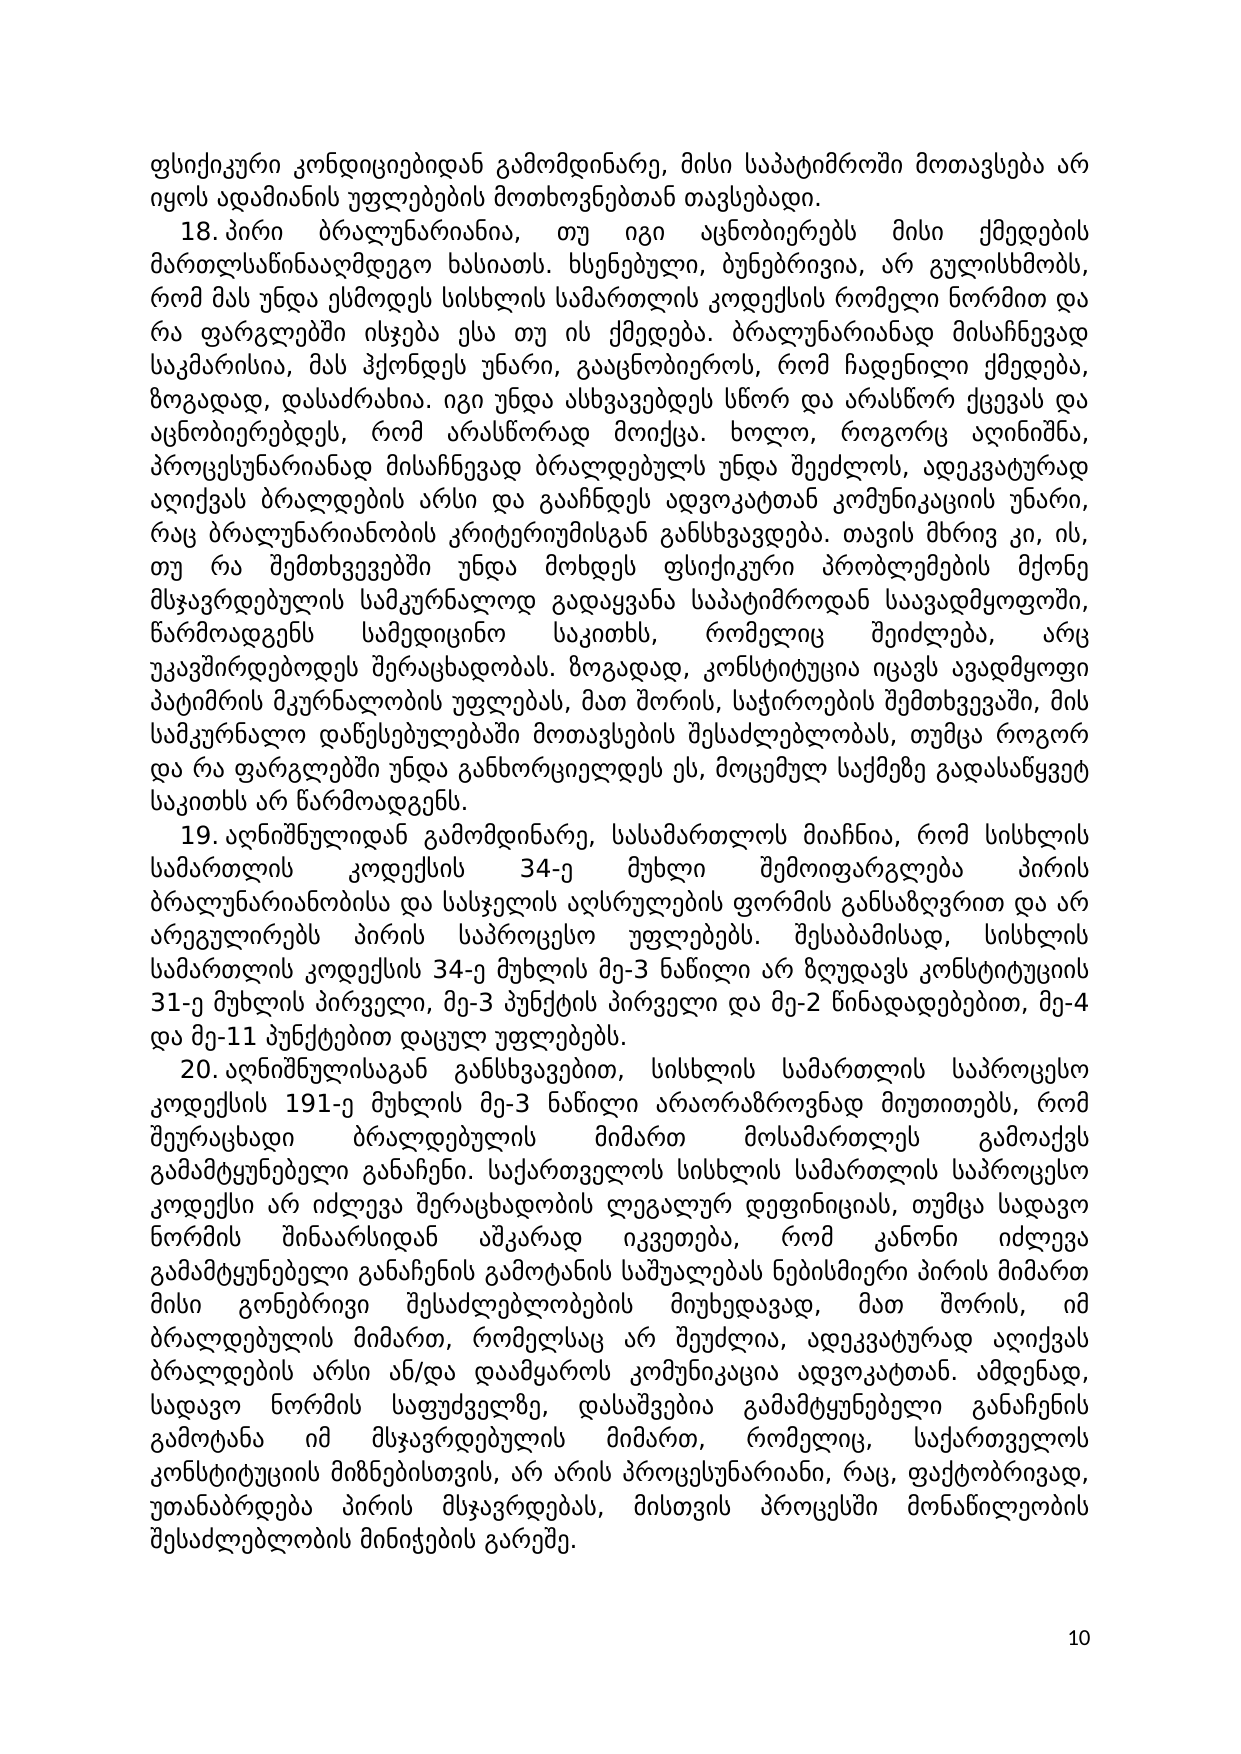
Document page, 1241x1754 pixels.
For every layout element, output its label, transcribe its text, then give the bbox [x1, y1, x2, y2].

list პირი ბრალუნარიანია, თუ იგი აცნობიერებს მისი ქმედების მართლსაწინააღმდეგო ხასიათს. ხსენებული, ბუნებრივია, არ გულისხმობს, რომ მას უნდა ესმოდეს სისხლის სამართლის კოდექსის რომელი ნორმით და რა ფარგლებში ისჯება ესა თუ ის ქმედება. ბრალუნარიანად მისაჩნევად საკმარისია, მას ჰქონდეს უნარი, გააცნობიეროს, რომ ჩადენილი ქმედება, ზოგადად, დასაძრახია. იგი უნდა ასხვავებდეს სწორ და არასწორ ქცევას და აცნობიერებდეს, რომ არასწორად მოიქცა. ხოლო, როგორც აღინიშნა, პროცესუნარიანად მისაჩნევად ბრალდებულს უნდა შეეძლოს, ადეკვატურად აღიქვას ბრალდების არსი და გააჩნდეს ადვოკატთან კომუნიკაციის უნარი, რაც ბრალუნარიანობის კრიტერიუმისგან განსხვავდება. თავის მხრივ კი, ის, თუ რა შემთხვევებში უნდა მოხდეს ფსიქიკური პრობლემების მქონე მსჯავრდებულის სამკურნალოდ გადაყვანა საპატიმროდან საავადმყოფოში, წარმოადგენს სამედიცინო საკითხს, რომელიც შეიძლება, არც უკავშირდებოდეს შერაცხადობას. ზოგადად, კონსტიტუცია იცავს ავადმყოფი პატიმრის მკურნალობის უფლებას, მათ შორის, საჭიროების შემთხვევაში, მის სამკურნალო დაწესებულებაში მოთავსების შესაძლებლობას, თუმცა როგორ და რა ფარგლებში უნდა განხორციელდეს ეს, მოცემულ საქმეზე გადასაწყვეტ საკითხს არ წარმოადგენს. [150, 217, 1090, 816]
list აღნიშნულიდან გამომდინარე, სასამართლოს მიაჩნია, რომ სისხლის სამართლის კოდექსის 34-ე მუხლი შემოიფარგლება პირის ბრალუნარიანობისა და სასჯელის აღსრულების ფორმის განსაზღვრით და არ არეგულირებს პირის საპროცესო უფლებებს. შესაბამისად, სისხლის სამართლის კოდექსის 34-ე მუხლის მე-3 ნაწილი არ ზღუდავს კონსტიტუციის 31-ე მუხლის პირველი, მე-3 პუნქტის პირველი და მე-2 წინადადებებით, მე-4 და მე-11 პუნქტებით დაცულ უფლებებს. [150, 821, 1090, 1051]
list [150, 150, 1090, 213]
list აღნიშნულისაგან განსხვავებით, სისხლის სამართლის საპროცესო კოდექსის 191-ე მუხლის მე-3 ნაწილი არაორაზროვნად მიუთითებს, რომ შეურაცხადი ბრალდებულის მიმართ მოსამართლეს გამოაქვს გამამტყუნებელი განაჩენი. საქართველოს სისხლის სამართლის საპროცესო კოდექსი არ იძლევა შერაცხადობის ლეგალურ დეფინიციას, თუმცა სადავო ნორმის შინაარსიდან აშკარად იკვეთება, რომ კანონი იძლევა გამამტყუნებელი განაჩენის გამოტანის საშუალებას ნებისმიერი პირის მიმართ მისი გონებრივი შესაძლებლობების მიუხედავად, მათ შორის, იმ ბრალდებულის მიმართ, რომელსაც არ შეუძლია, ადეკვატურად აღიქვას ბრალდების არსი ან/და დაამყაროს კომუნიკაცია ადვოკატთან. ამდენად, სადავო ნორმის საფუძველზე, დასაშვებია გამამტყუნებელი განაჩენის გამოტანა იმ მსჯავრდებულის მიმართ, რომელიც, საქართველოს კონსტიტუციის მიზნებისთვის, არ არის პროცესუნარიანი, რაც, ფაქტობრივად, უთანაბრდება პირის მსჯავრდებას, მისთვის პროცესში მონაწილეობის შესაძლებლობის მინიჭების გარეშე. [150, 1056, 1090, 1554]
